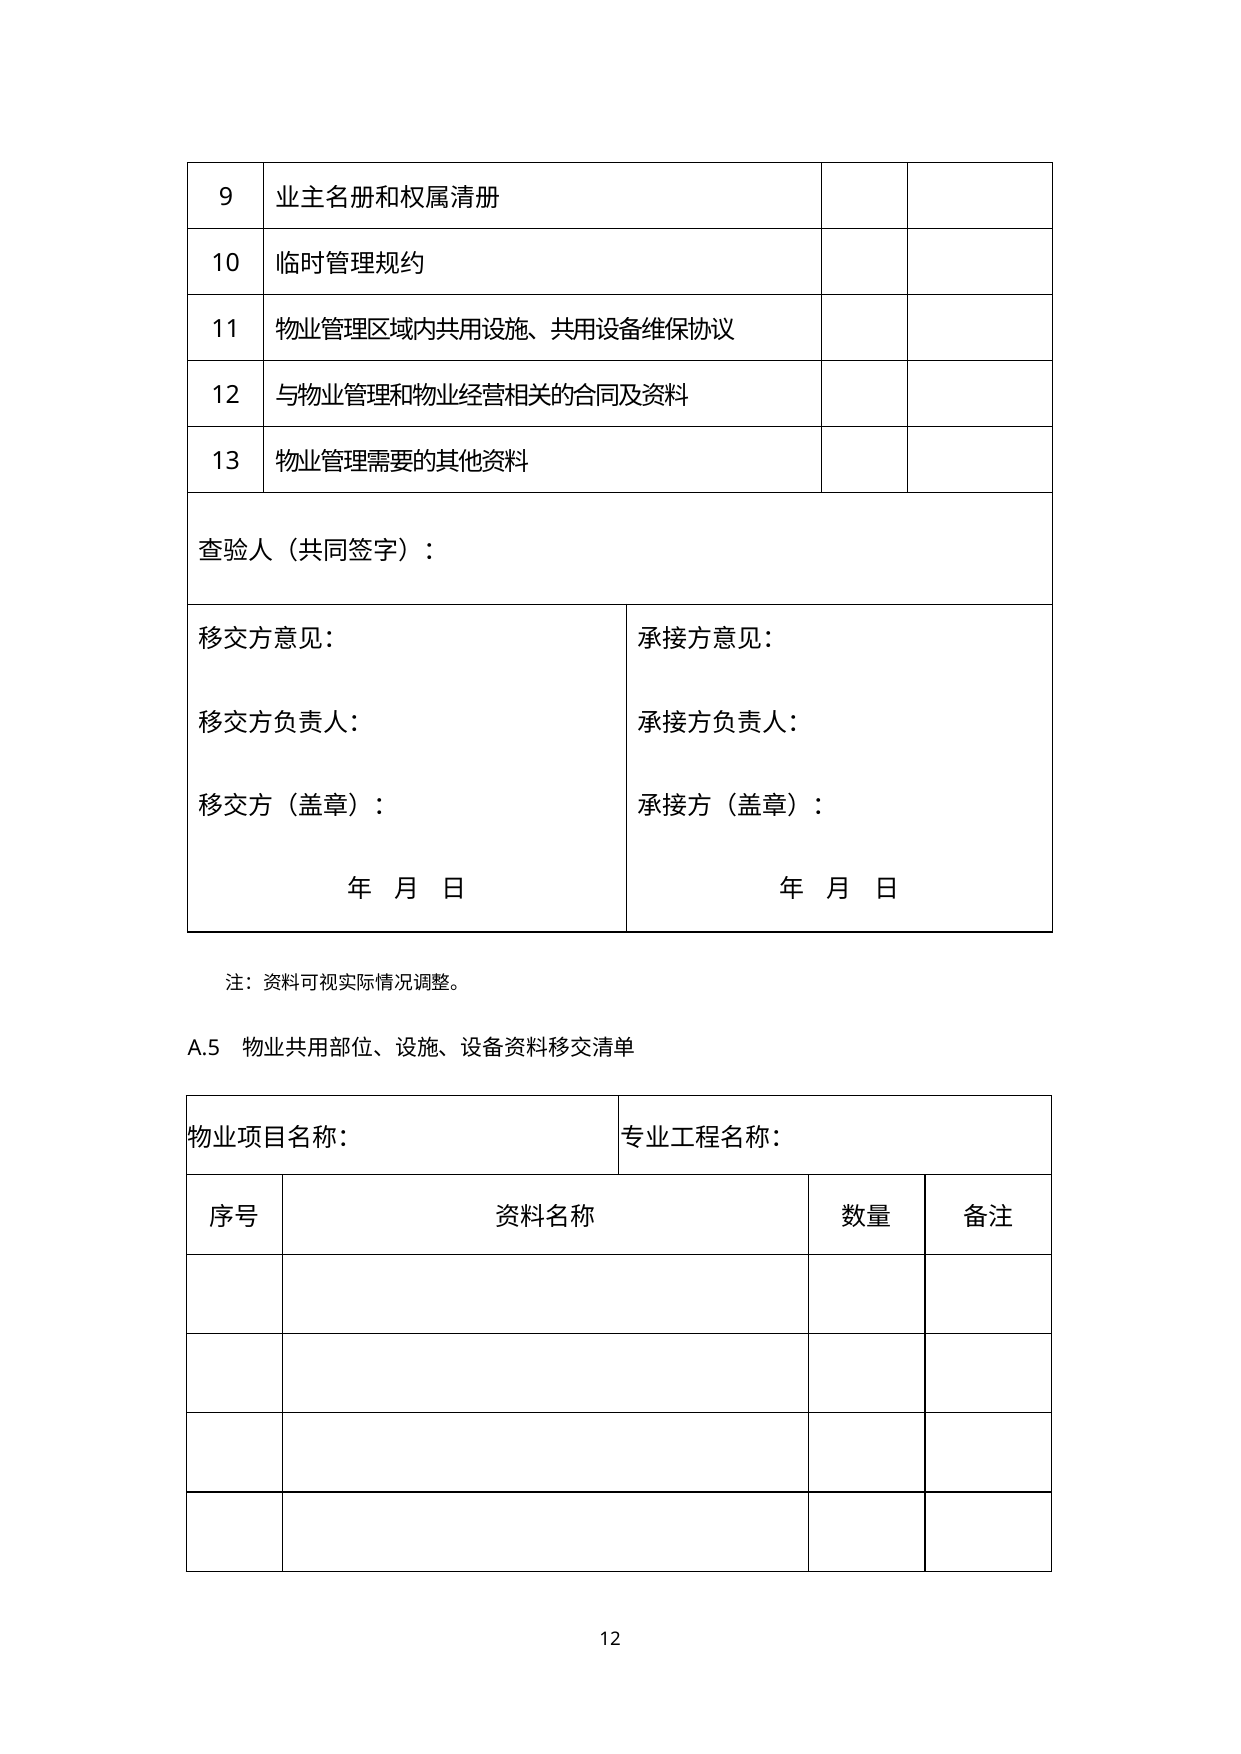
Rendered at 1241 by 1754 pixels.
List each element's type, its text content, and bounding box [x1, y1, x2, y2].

table_header 物业项目名称： [187, 1096, 618, 1174]
table_cell 数量 [809, 1175, 924, 1253]
table_cell 承接方意见： 承接方负责人： 承接方（盖章）： 年 月 日 [627, 605, 1052, 931]
table_cell 资料名称 [283, 1175, 808, 1253]
table_cell [187, 1334, 282, 1412]
table_cell [896, 427, 907, 492]
table_cell [896, 163, 907, 228]
table_cell [283, 1255, 808, 1333]
text 资料可视实际情况调整。 [225, 965, 1053, 997]
table_cell [809, 1413, 924, 1491]
table_cell [908, 427, 918, 492]
table_cell [896, 295, 907, 360]
table_cell [926, 1255, 1051, 1333]
text 物业共用部位、设施、设备资料移交清单 [187, 1030, 1053, 1062]
table_cell [809, 1334, 924, 1412]
table_cell [283, 1334, 808, 1412]
table_cell [187, 1255, 282, 1333]
table_cell [1041, 229, 1052, 294]
table_cell [908, 361, 918, 426]
table_cell [283, 1413, 808, 1491]
table_cell [926, 1334, 1051, 1412]
table_cell [896, 361, 907, 426]
table_cell [822, 427, 833, 492]
table_cell [926, 1493, 1051, 1571]
table_cell [822, 295, 833, 360]
table_cell [908, 163, 918, 228]
table_cell [283, 1493, 808, 1571]
table_cell [822, 361, 833, 426]
table_cell [809, 1255, 924, 1333]
table_header 专业工程名称： [619, 1096, 1051, 1174]
table_cell 序号 [187, 1175, 282, 1253]
table_cell [187, 1413, 282, 1491]
table_cell [926, 1413, 1051, 1491]
table_cell [187, 1493, 282, 1571]
table_cell 移交方意见： 移交方负责人： 移交方（盖章）： 年 月 日 [188, 605, 626, 931]
table_cell [1041, 427, 1052, 492]
table_cell [908, 229, 918, 294]
table_cell [1041, 163, 1052, 228]
table_cell [809, 1493, 924, 1571]
table_cell [908, 295, 918, 360]
table_cell [1041, 361, 1052, 426]
table_cell [896, 229, 907, 294]
table_cell [822, 163, 833, 228]
table_cell 备注 [926, 1175, 1051, 1253]
table_cell [822, 229, 833, 294]
table_cell 查验人（共同签字）： [188, 493, 1052, 603]
table_cell [1041, 295, 1052, 360]
